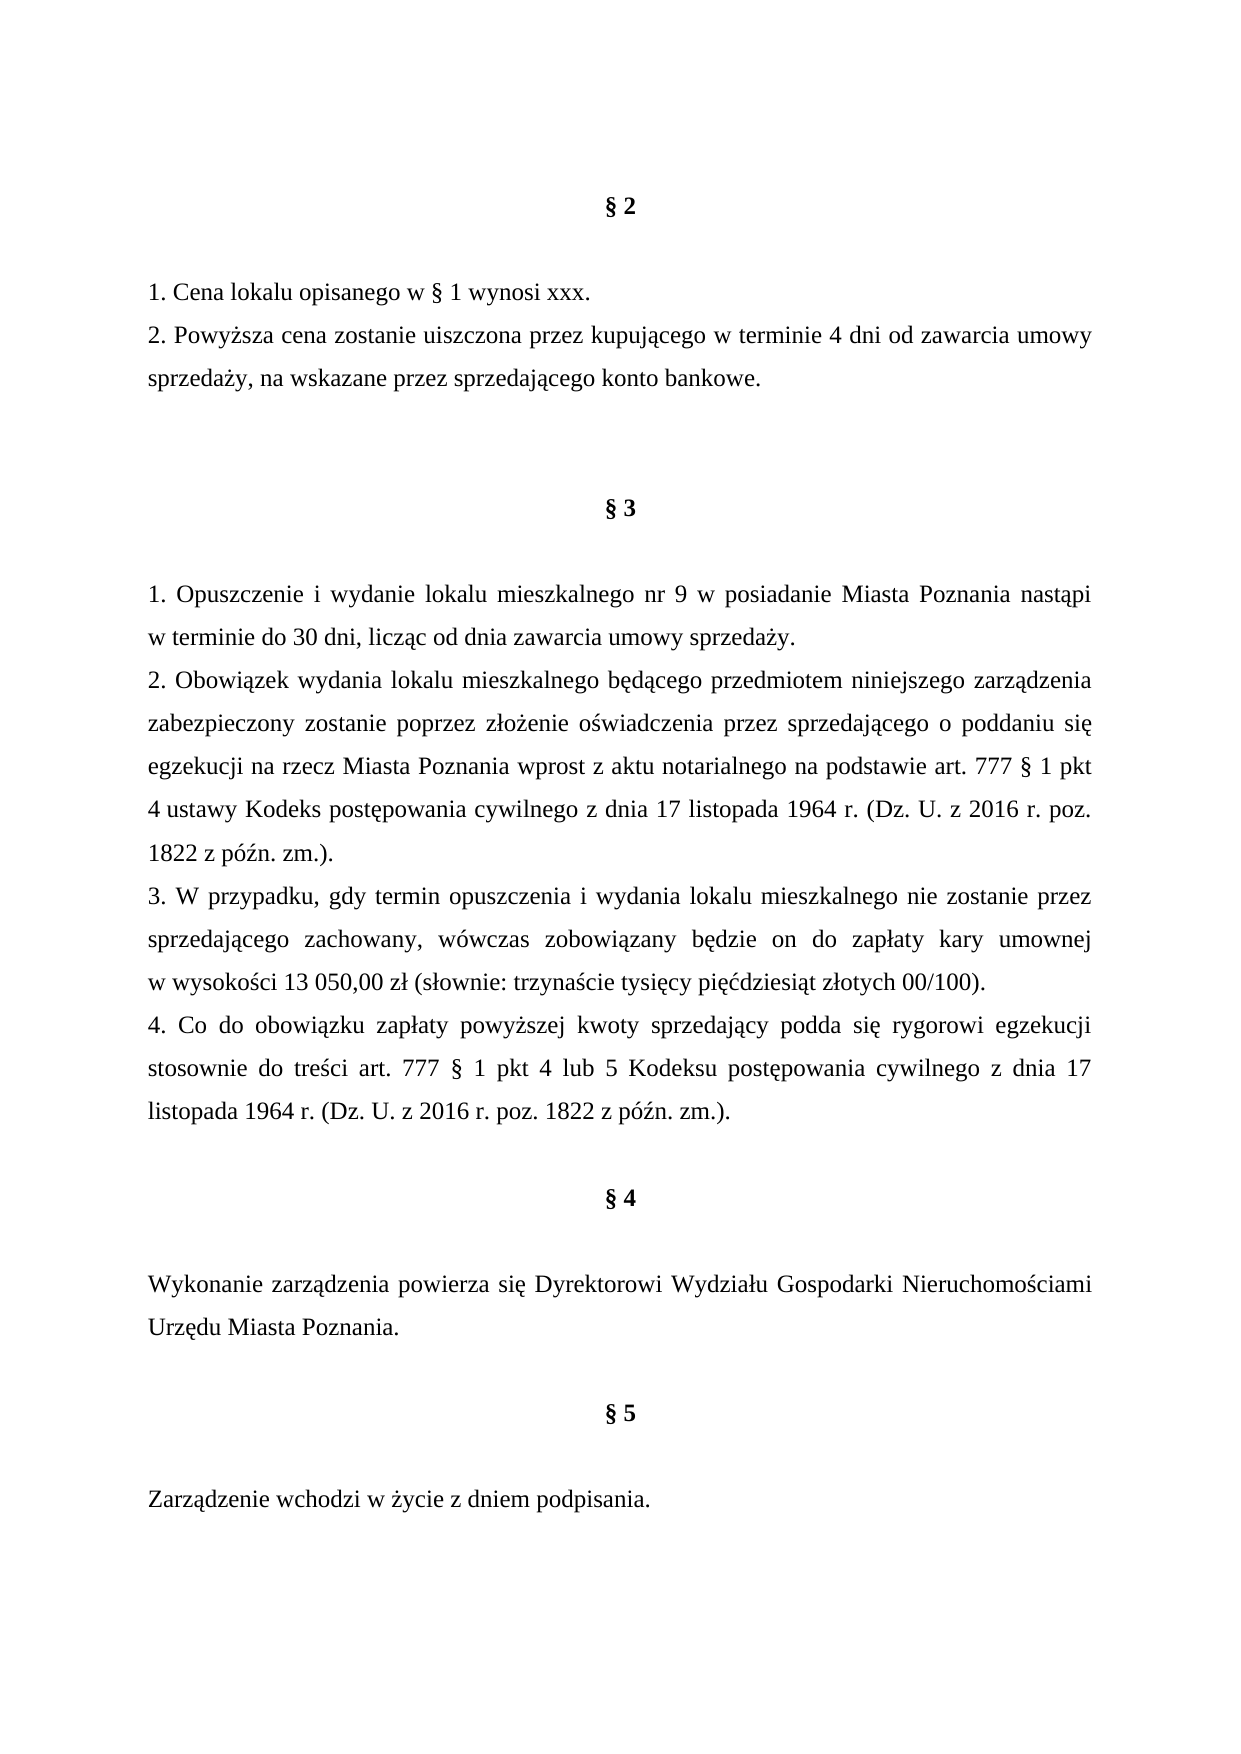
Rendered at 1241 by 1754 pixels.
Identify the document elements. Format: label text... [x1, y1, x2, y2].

text 1. Opuszczenie i wydanie lokalu mieszkalnego nr 9 w posiadanie Miasta Poznania nastąpi w terminie do 30 dni, licząc od dnia zawarcia umowy sprzedaży. [148, 579, 1093, 651]
text Zarządzenie wchodzi w życie z dniem podpisania. [148, 1484, 1093, 1513]
text § 4 [148, 1183, 1093, 1211]
text 2. Obowiązek wydania lokalu mieszkalnego będącego przedmiotem niniejszego zarządzenia zabezpieczony zostanie poprzez złożenie oświadczenia przez sprzedającego o poddaniu się egzekucji na rzecz Miasta Poznania wprost z aktu notarialnego na podstawie art. 777 § 1 pkt 4 ustawy Kodeks postępowania cywilnego z dnia 17 listopada 1964 r. (Dz. U. z 2016 r. poz. 1822 z późn. zm.). [148, 665, 1093, 866]
text § 2 [148, 191, 1093, 219]
text § 5 [148, 1398, 1093, 1427]
text § 3 [148, 493, 1093, 521]
text 4. Co do obowiązku zapłaty powyższej kwoty sprzedający podda się rygorowi egzekucji stosownie do treści art. 777 § 1 pkt 4 lub 5 Kodeksu postępowania cywilnego z dnia 17 listopada 1964 r. (Dz. U. z 2016 r. poz. 1822 z późn. zm.). [148, 1010, 1093, 1125]
text 2. Powyższa cena zostanie uiszczona przez kupującego w terminie 4 dni od zawarcia umowy sprzedaży, na wskazane przez sprzedającego konto bankowe. [148, 320, 1093, 392]
text Wykonanie zarządzenia powierza się Dyrektorowi Wydziału Gospodarki Nieruchomościami Urzędu Miasta Poznania. [148, 1269, 1093, 1341]
text 3. W przypadku, gdy termin opuszczenia i wydania lokalu mieszkalnego nie zostanie przez sprzedającego zachowany, wówczas zobowiązany będzie on do zapłaty kary umownej w wysokości 13 050,00 zł (słownie: trzynaście tysięcy pięćdziesiąt złotych 00/100). [148, 881, 1093, 996]
text 1. Cena lokalu opisanego w § 1 wynosi xxx. [148, 277, 1093, 306]
